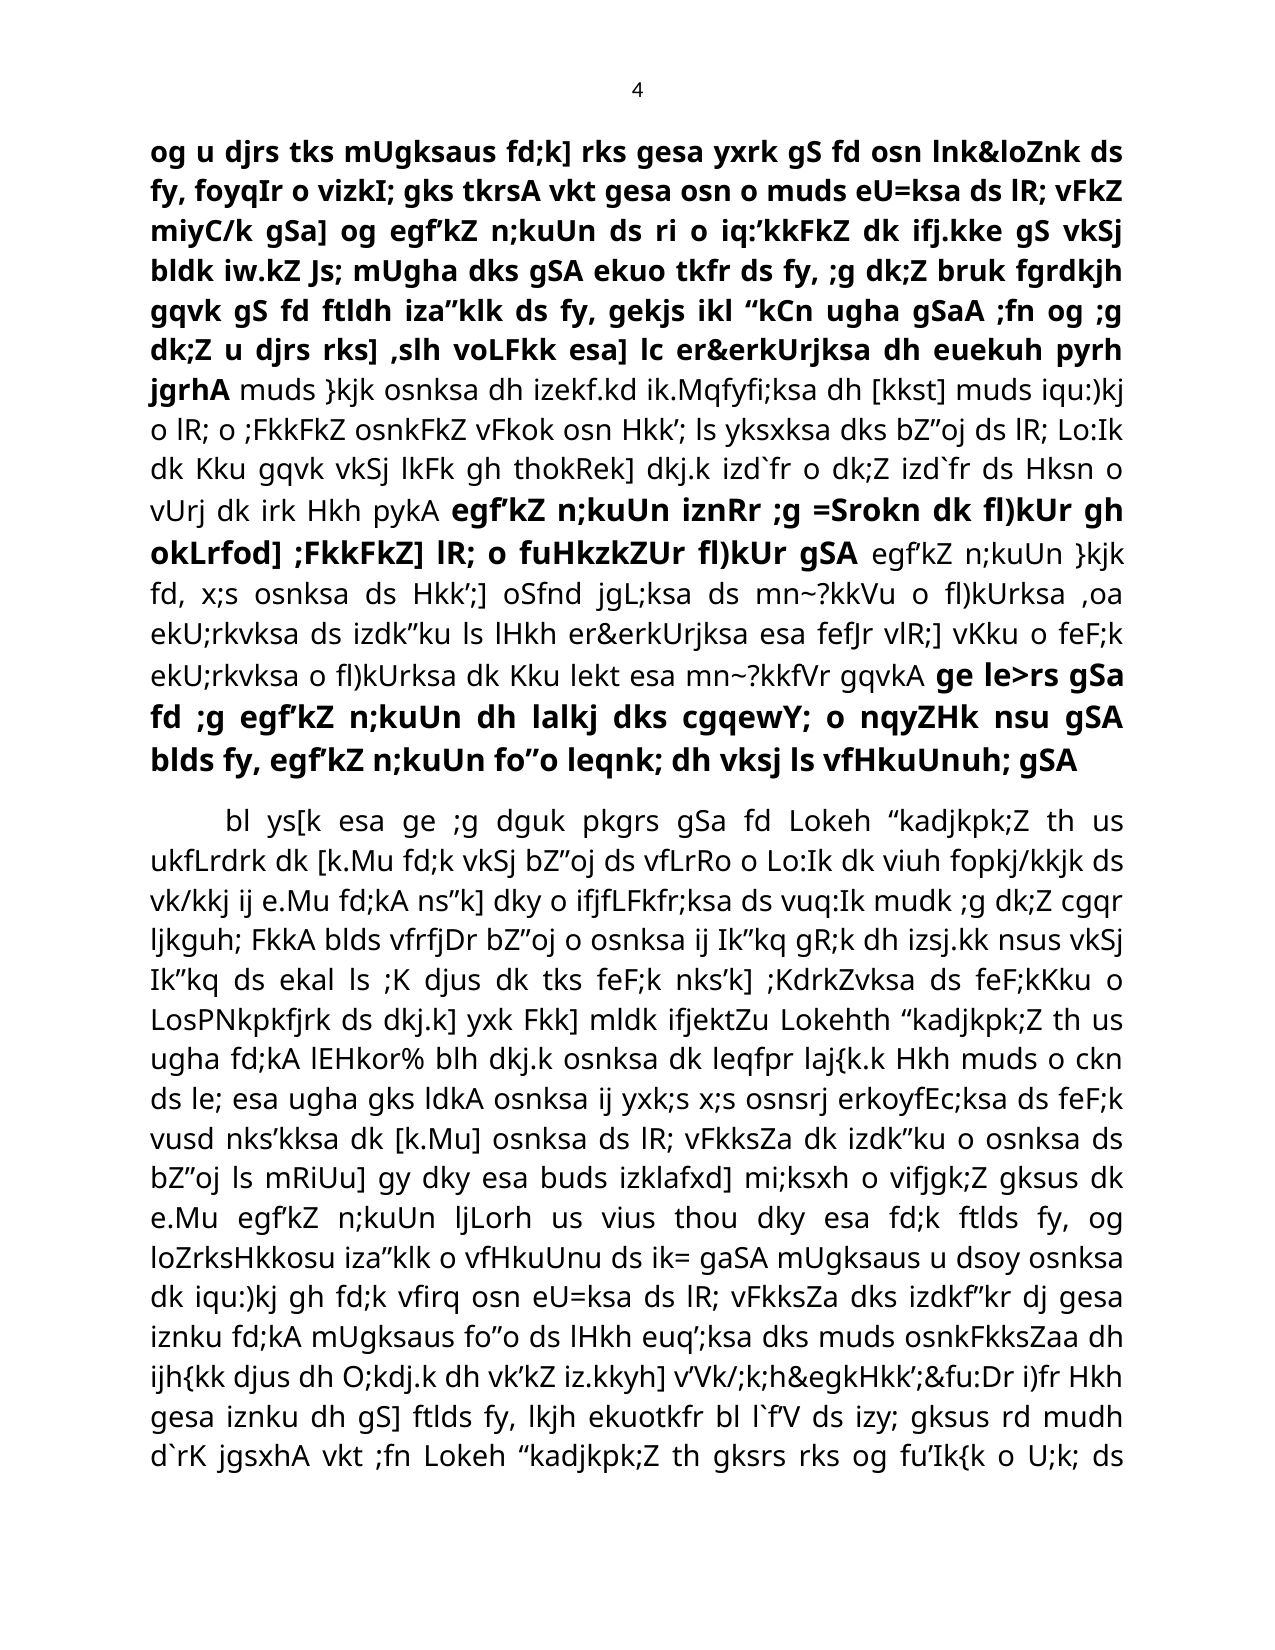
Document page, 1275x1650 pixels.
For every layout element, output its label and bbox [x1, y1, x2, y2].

text [150, 131, 1125, 781]
text [150, 801, 1125, 1475]
